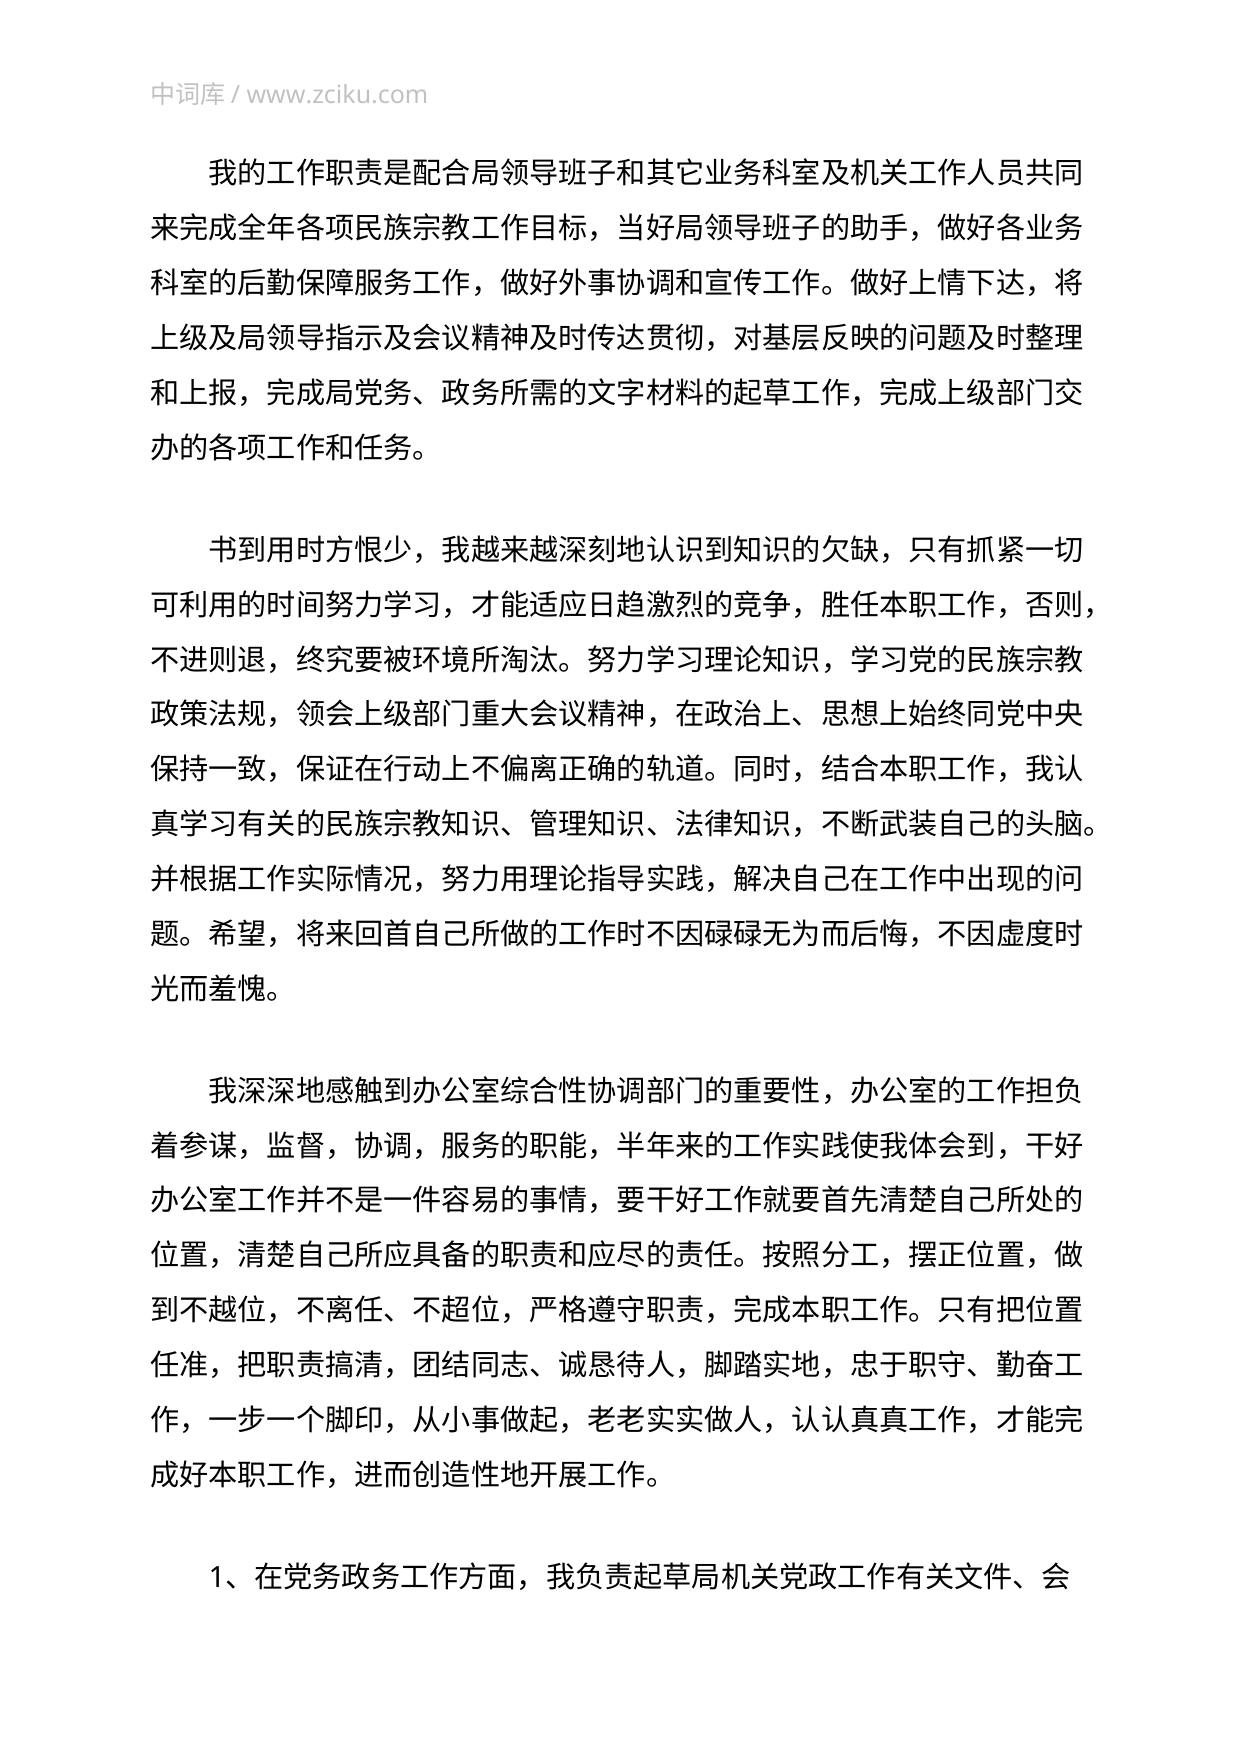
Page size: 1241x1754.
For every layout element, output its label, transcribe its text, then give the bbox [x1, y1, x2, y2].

text 我深深地感触到办公室综合性协调部门的重要性，办公室的工作担负着参谋，监督，协调，服务的职能，半年来的工作实践使我体会到，干好办公室工作并不是一件容易的事情，要干好工作就要首先清楚自己所处的位置，清楚自己所应具备的职责和应尽的责任。按照分工，摆正位置，做到不越位，不离任、不超位，严格遵守职责，完成本职工作。只有把位置任准，把职责搞清，团结同志、诚恳待人，脚踏实地，忠于职守、勤奋工作，一步一个脚印，从小事做起，老老实实做人，认认真真工作，才能完成好本职工作，进而创造性地开展工作。 [150, 1067, 1090, 1494]
text 书到用时方恨少，我越来越深刻地认识到知识的欠缺，只有抓紧一切可利用的时间努力学习，才能适应日趋激烈的竞争，胜任本职工作，否则，不进则退，终究要被环境所淘汰。努力学习理论知识，学习党的民族宗教政策法规，领会上级部门重大会议精神，在政治上、思想上始终同党中央保持一致，保证在行动上不偏离正确的轨道。同时，结合本职工作，我认真学习有关的民族宗教知识、管理知识、法律知识，不断武装自己的头脑。并根据工作实际情况，努力用理论指导实践，解决自己在工作中出现的问题。希望，将来回首自己所做的工作时不因碌碌无为而后悔，不因虚度时光而羞愧。 [150, 526, 1090, 1008]
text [150, 1553, 1090, 1596]
text 我的工作职责是配合局领导班子和其它业务科室及机关工作人员共同来完成全年各项民族宗教工作目标，当好局领导班子的助手，做好各业务科室的后勤保障服务工作，做好外事协调和宣传工作。做好上情下达，将上级及局领导指示及会议精神及时传达贯彻，对基层反映的问题及时整理和上报，完成局党务、政务所需的文字材料的起草工作，完成上级部门交办的各项工作和任务。 [150, 150, 1090, 467]
